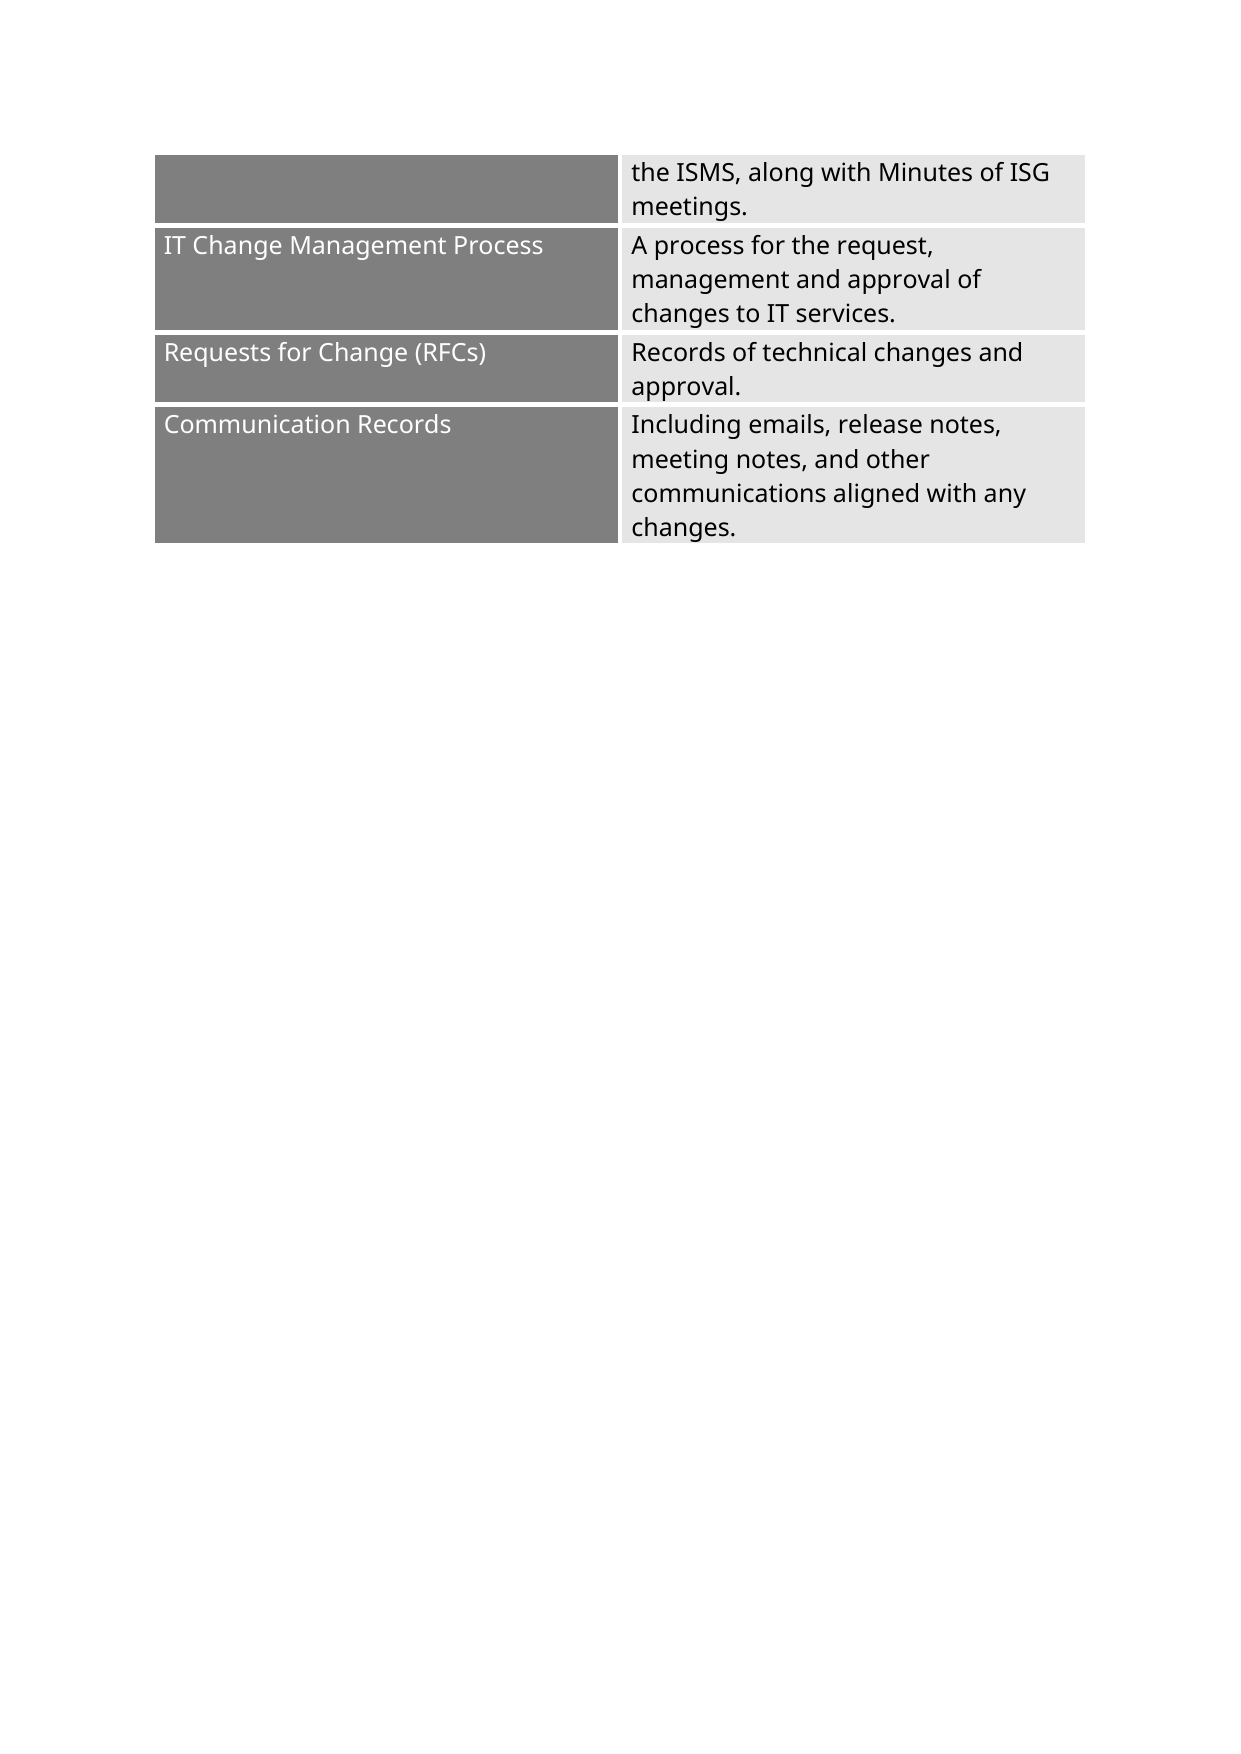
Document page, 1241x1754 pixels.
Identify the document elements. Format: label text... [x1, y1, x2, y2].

table_cell Including emails, release notes, meeting notes, and other communications aligned with any changes. [622, 407, 1085, 543]
table_cell A process for the request, management and approval of changes to IT services. [622, 228, 1085, 330]
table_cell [622, 155, 1085, 223]
table_cell Records of technical changes and approval. [622, 335, 1085, 402]
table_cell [155, 155, 618, 223]
table_cell Communication Records [155, 407, 618, 543]
table_cell IT Change Management Process [155, 228, 618, 330]
table_cell Requests for Change (RFCs) [155, 335, 618, 402]
